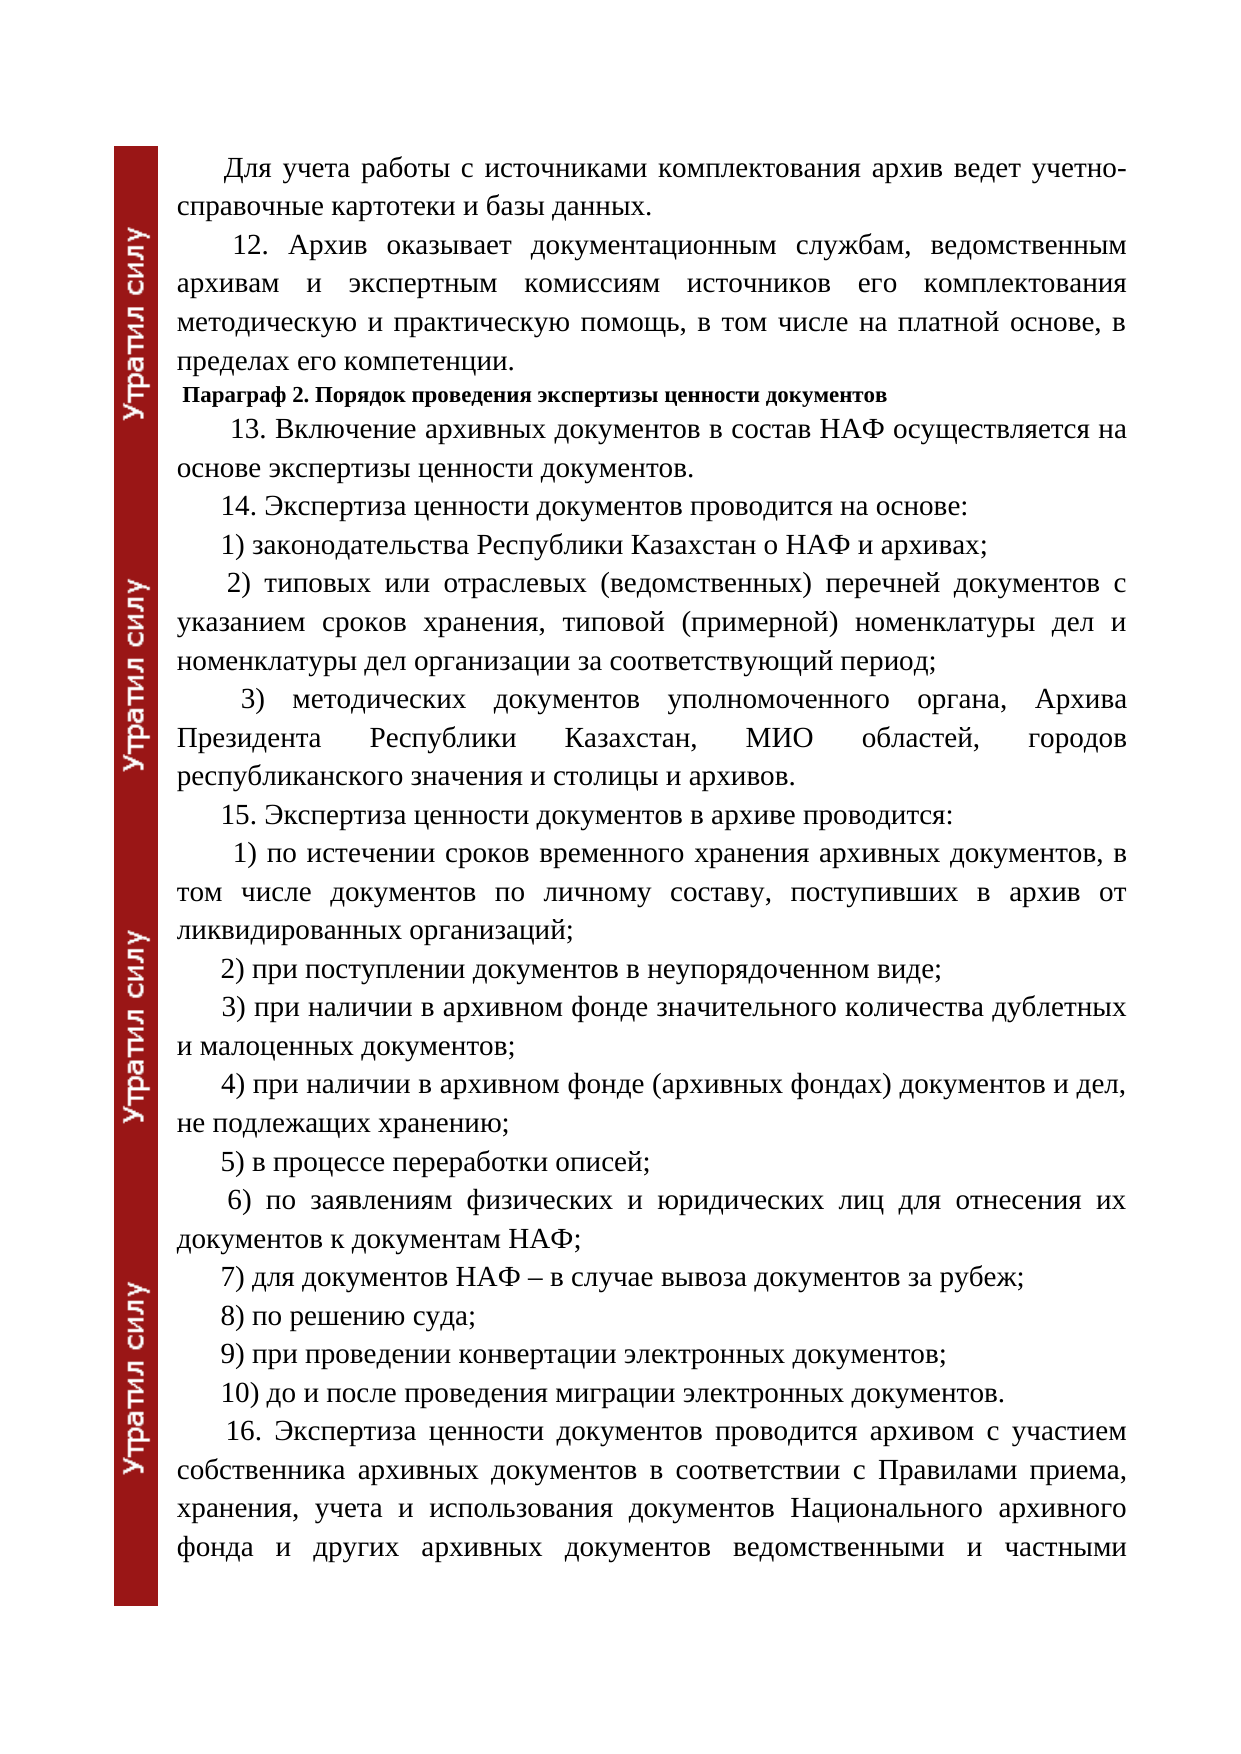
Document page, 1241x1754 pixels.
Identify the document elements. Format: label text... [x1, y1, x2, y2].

text 14. Экспертиза ценности документов проводится на основе: [112, 488, 1128, 522]
text 3) методических документов уполномоченного органа, Архива Президента Республики Казахстан, МИО областей, городов республиканского значения и столицы и архивов. [112, 681, 1128, 792]
text 12. Архив оказывает документационным службам, ведомственным архивам и экспертным комиссиям источников его комплектования методическую и практическую помощь, в том числе на платной основе, в пределах его компетенции. [112, 227, 1128, 376]
text 2) типовых или отраслевых (ведомственных) перечней документов с указанием сроков хранения, типовой (примерной) номенклатуры дел и номенклатуры дел организации за соответствующий период; [112, 566, 1128, 676]
text Параграф 2. Порядок проведения экспертизы ценности документов [112, 381, 1128, 408]
text 8) по решению суда; [112, 1298, 1128, 1331]
text 1) законодательства Республики Казахстан о НАФ и архивах; [112, 527, 1128, 561]
picture [114, 1293, 158, 1298]
picture [114, 792, 158, 797]
picture [114, 1062, 158, 1067]
text 5) в процессе переработки описей; [112, 1144, 1128, 1177]
text 10) до и после проведения миграции электронных документов. [112, 1375, 1128, 1408]
picture [114, 561, 158, 566]
text 9) при проведении конвертации электронных документов; [112, 1336, 1128, 1370]
picture [114, 946, 158, 951]
picture [114, 483, 158, 488]
picture [114, 1563, 158, 1606]
picture [114, 1331, 158, 1336]
text 7) для документов НАФ – в случае вывоза документов за рубеж; [112, 1259, 1128, 1293]
picture [114, 522, 158, 527]
picture [114, 676, 158, 681]
picture [114, 830, 158, 835]
picture [114, 376, 158, 381]
text 3) при наличии в архивном фонде значительного количества дублетных и малоценных документов; [112, 989, 1128, 1062]
text 4) при наличии в архивном фонде (архивных фондах) документов и дел, не подлежащих хранению; [112, 1067, 1128, 1139]
text 15. Экспертиза ценности документов в архиве проводится: [112, 797, 1128, 830]
picture [114, 1139, 158, 1144]
text 2) при поступлении документов в неупорядоченном виде; [112, 951, 1128, 984]
text 13. Включение архивных документов в состав НАФ осуществляется на основе экспертизы ценности документов. [112, 411, 1128, 483]
picture [114, 222, 158, 227]
picture [114, 1408, 158, 1413]
picture [114, 1254, 158, 1259]
text 6) по заявлениям физических и юридических лиц для отнесения их документов к документам НАФ; [112, 1182, 1128, 1254]
picture [114, 146, 158, 150]
picture [114, 1177, 158, 1182]
picture [114, 984, 158, 989]
text 1) по истечении сроков временного хранения архивных документов, в том числе документов по личному составу, поступивших в архив от ликвидированных организаций; [112, 835, 1128, 946]
text Для учета работы с источниками комплектования архив ведет учетно-справочные картотеки и базы данных. [112, 150, 1128, 222]
picture [114, 1370, 158, 1375]
